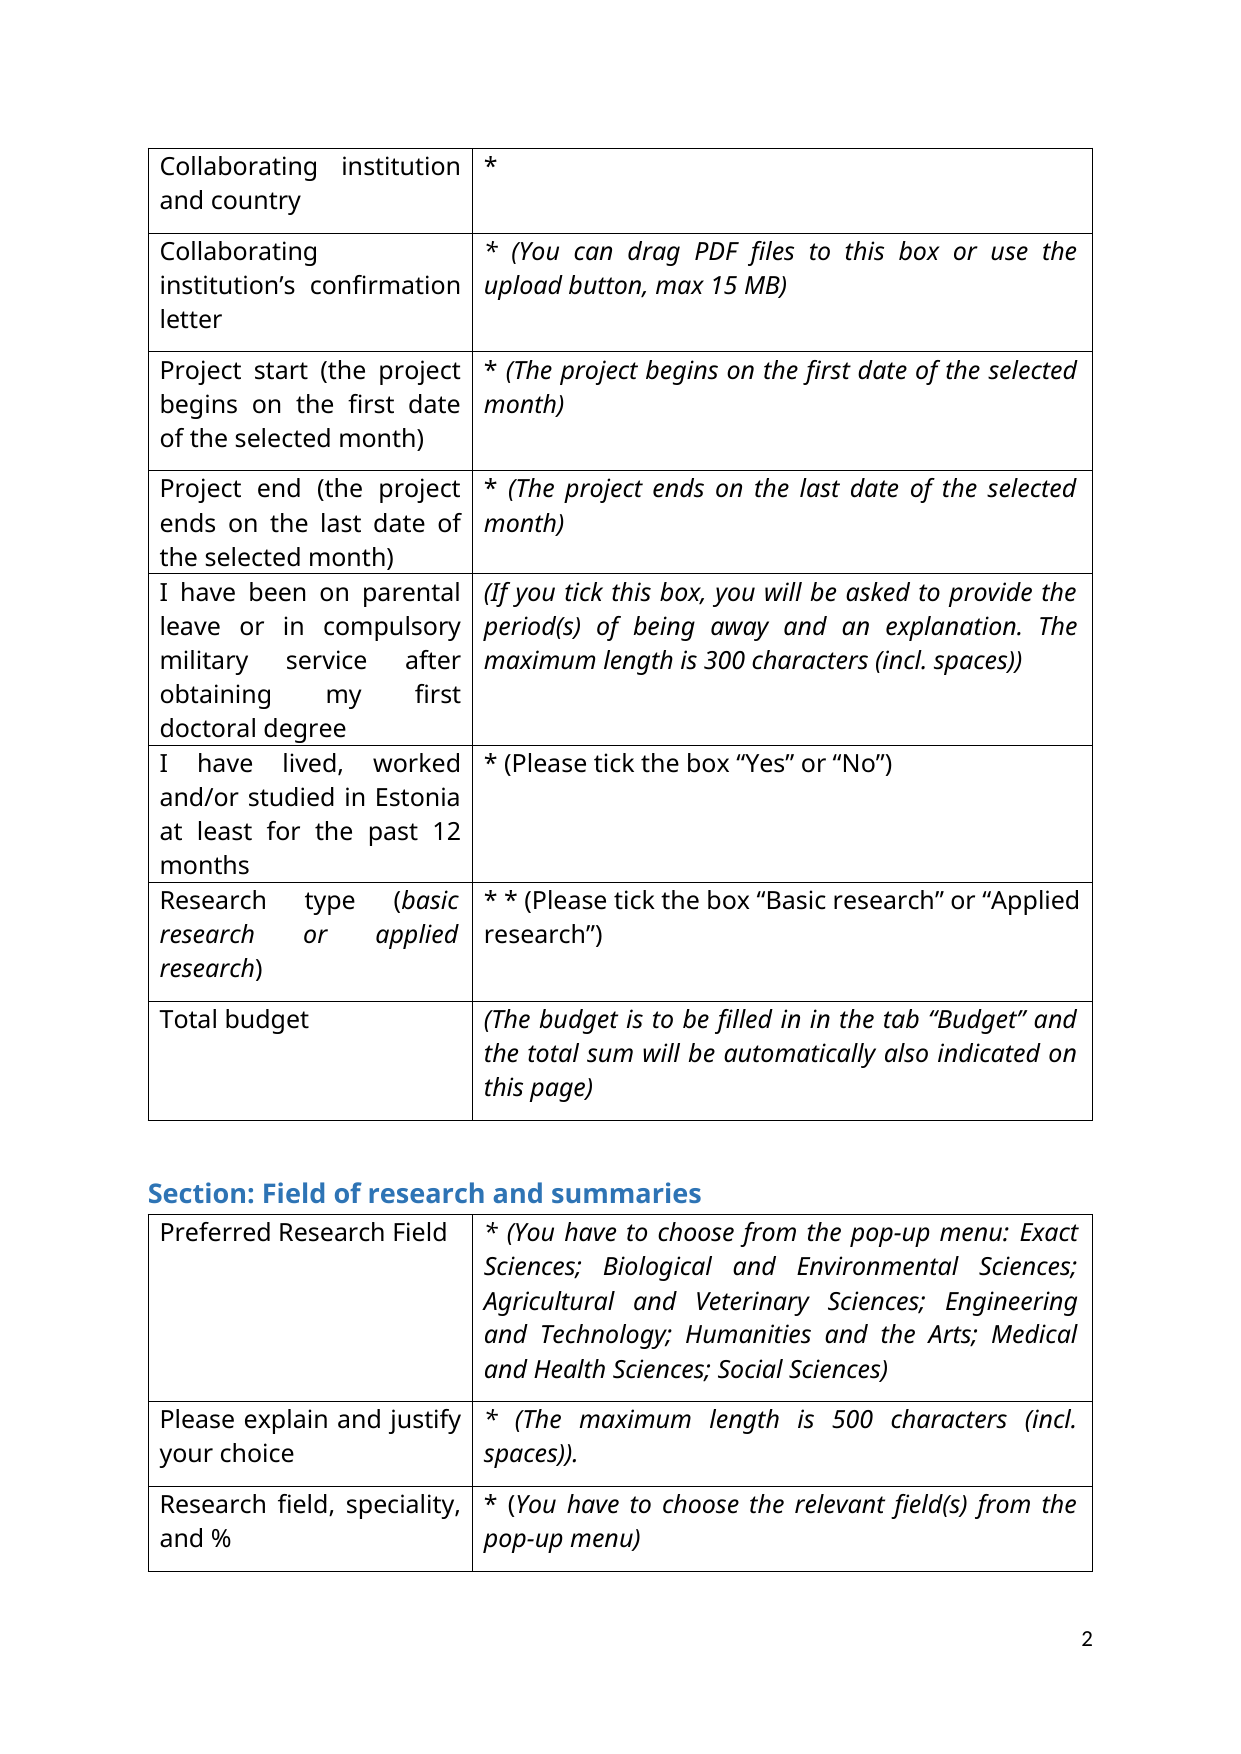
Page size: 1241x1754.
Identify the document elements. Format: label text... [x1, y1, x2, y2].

table_cell * * (Please tick the box “Basic research” or “Applied research”) [473, 883, 1092, 1001]
table_cell * (You have to choose the relevant field(s) from the pop-up menu) [473, 1487, 1092, 1571]
table_cell I have been on parental leave or in compulsory military service after obtaining my first doctoral degree [149, 574, 472, 745]
table_cell * (You can drag PDF files to this box or use the upload button, max 15 MB) [473, 234, 1092, 351]
table_cell Research field, speciality, and % [149, 1487, 472, 1571]
table_header * (You have to choose from the pop-up menu: Exact Sciences; Biological and Environmental Sciences; Agricultural and Veterinary Sciences; Engineering and Technology; Humanities and the Arts; Medical and Health Sciences; Social Sciences) [473, 1215, 1092, 1401]
subtitle Section: Field of research and summaries [148, 1174, 1093, 1211]
table_cell * (Please tick the box “Yes” or “No”) [473, 746, 1092, 882]
table_cell I have lived, worked and/or studied in Estonia at least for the past 12 months [149, 746, 472, 882]
table_cell Collaborating institution and country [149, 149, 472, 232]
table_header Preferred Research Field [149, 1215, 472, 1401]
table_cell * (The project begins on the first date of the selected month) [473, 352, 1092, 470]
table_cell (If you tick this box, you will be asked to provide the period(s) of being away and an explanation. The maximum length is 300 characters (incl. spaces)) [473, 574, 1092, 745]
table_cell Total budget [149, 1002, 472, 1120]
table_cell (The budget is to be filled in in the tab “Budget” and the total sum will be automatically also indicated on this page) [473, 1002, 1092, 1120]
table_cell Project start (the project begins on the first date of the selected month) [149, 352, 472, 470]
table_cell * (The project ends on the last date of the selected month) [473, 471, 1092, 573]
table_cell Project end (the project ends on the last date of the selected month) [149, 471, 472, 573]
table_cell * [473, 149, 1092, 232]
table_cell Please explain and justify your choice [149, 1402, 472, 1486]
table_cell Collaborating institution’s confirmation letter [149, 234, 472, 351]
table_cell Research type (basic research or applied research) [149, 883, 472, 1001]
table_cell * (The maximum length is 500 characters (incl. spaces)). [473, 1402, 1092, 1486]
